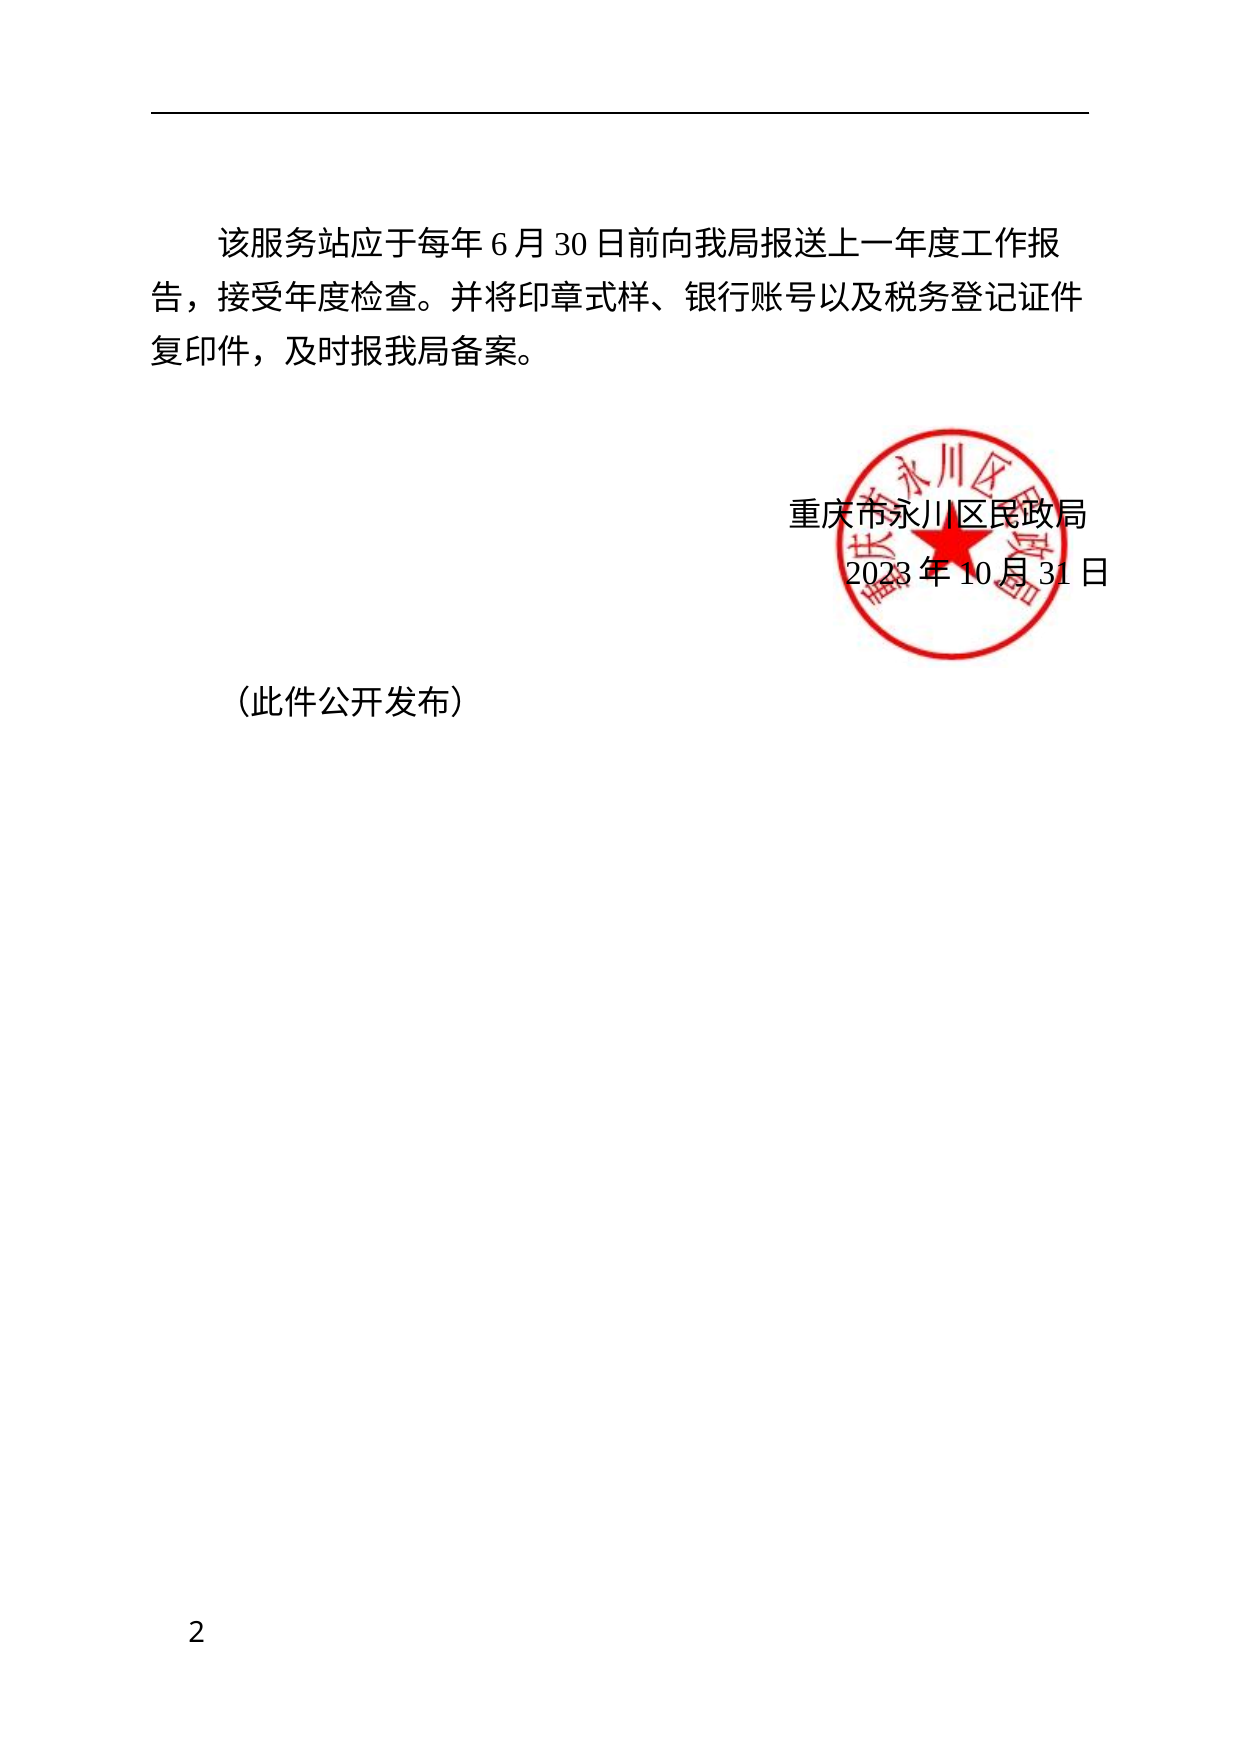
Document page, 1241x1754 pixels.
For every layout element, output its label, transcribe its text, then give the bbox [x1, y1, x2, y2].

text （此件公开发布） [151, 667, 1111, 732]
text 2023年10月31日 [151, 537, 1111, 602]
text 该服务站应于每年6月30日前向我局报送上一年度工作报告，接受年度检查。并将印章式样、银行账号以及税务登记证件复印件，及时报我局备案。 [151, 212, 1089, 375]
picture [396, 375, 1074, 483]
text 重庆市永川区民政局 [151, 483, 1088, 537]
picture [396, 602, 1074, 667]
